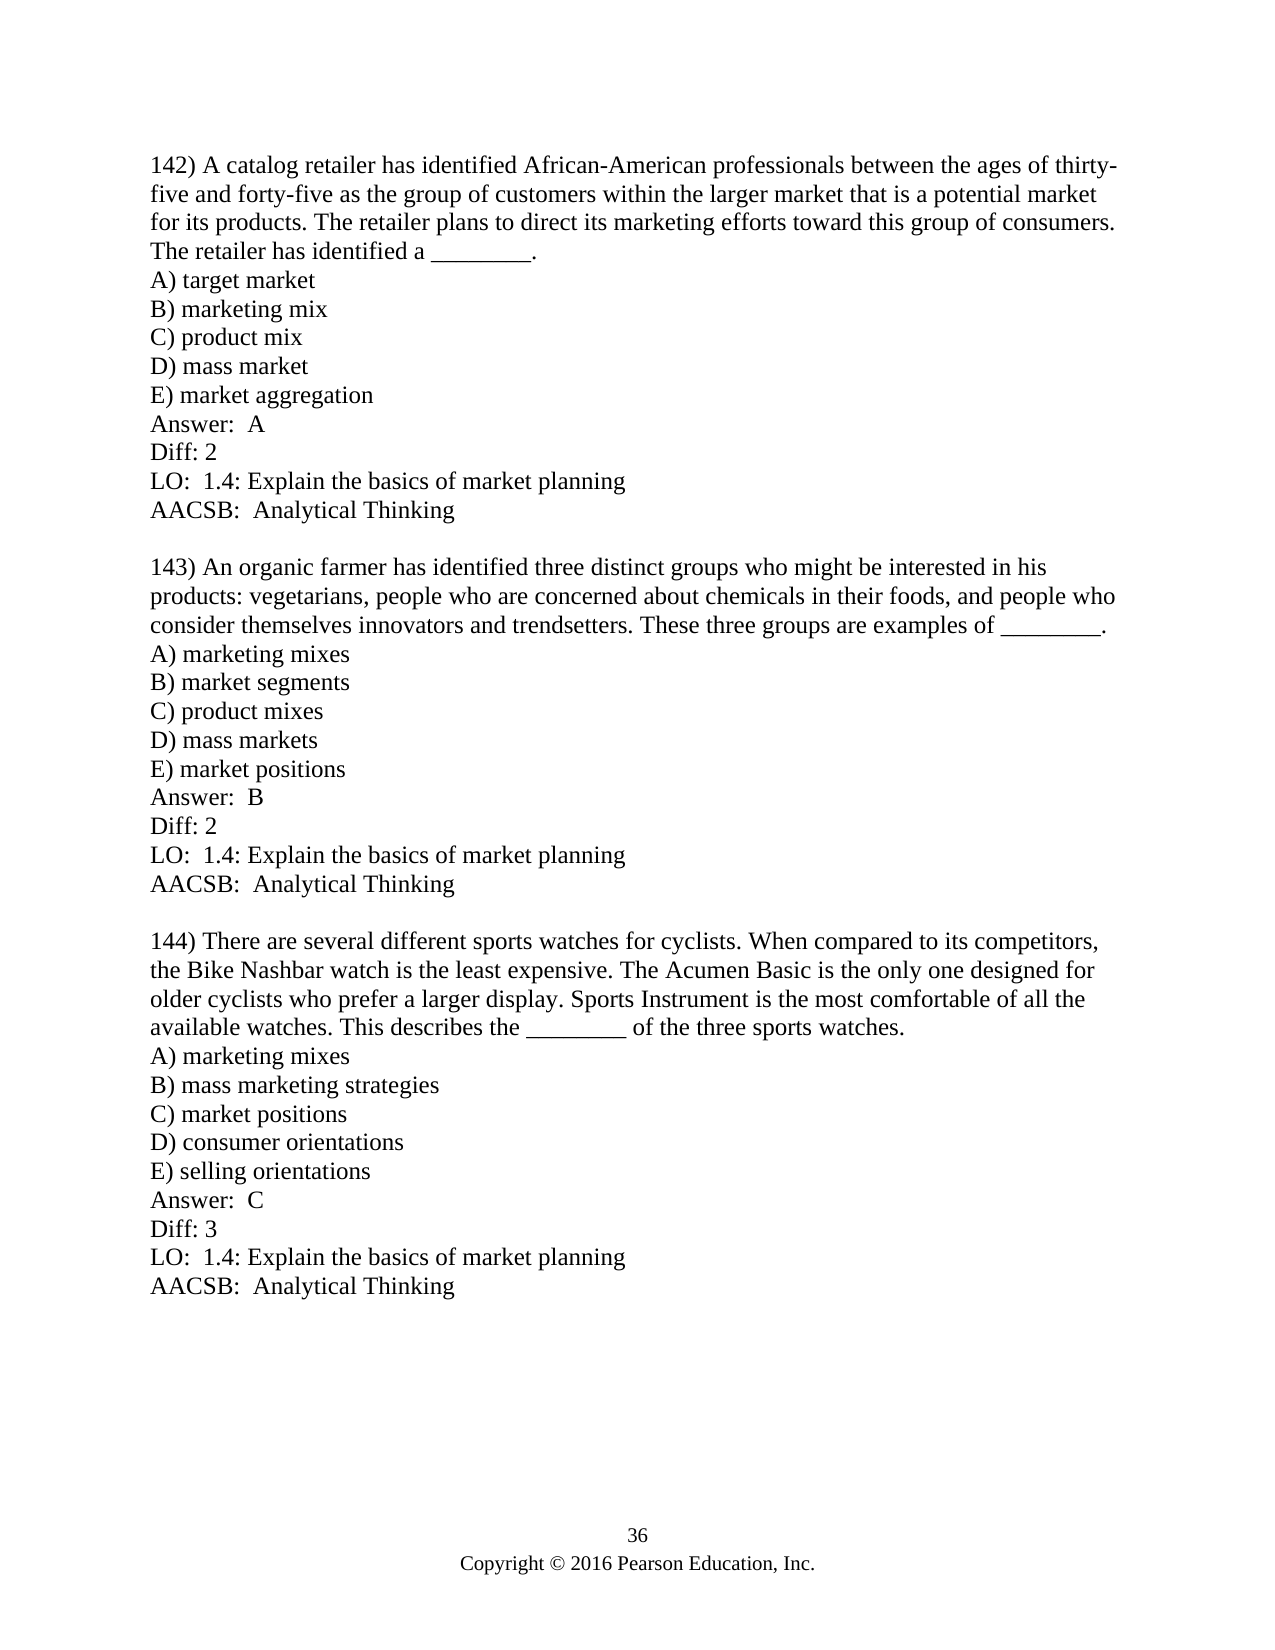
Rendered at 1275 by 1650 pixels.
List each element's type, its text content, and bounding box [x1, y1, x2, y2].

text E) market aggregation [150, 380, 1125, 409]
text Answer: C [150, 1185, 1125, 1214]
text Diff: 3 [150, 1214, 1125, 1242]
text 143) An organic farmer has identified three distinct groups who might be interested in his products: vegetarians, people who are concerned about chemicals in their foods, and people who consider themselves innovators and trendsetters. These three groups are examples of ________. [150, 552, 1125, 639]
text E) market positions [150, 754, 1125, 782]
text AACSB: Analytical Thinking [150, 1271, 1125, 1300]
text E) selling orientations [150, 1156, 1125, 1185]
text LO: 1.4: Explain the basics of market planning [150, 1242, 1125, 1271]
text D) mass markets [150, 725, 1125, 754]
text AACSB: Analytical Thinking [150, 495, 1125, 524]
text Answer: B [150, 782, 1125, 811]
text LO: 1.4: Explain the basics of market planning [150, 466, 1125, 495]
text B) marketing mix [150, 294, 1125, 322]
text A) marketing mixes [150, 1041, 1125, 1070]
text B) market segments [150, 667, 1125, 696]
text D) consumer orientations [150, 1127, 1125, 1156]
text AACSB: Analytical Thinking [150, 869, 1125, 897]
text Diff: 2 [150, 437, 1125, 466]
text C) market positions [150, 1099, 1125, 1127]
text C) product mix [150, 322, 1125, 351]
text 144) There are several different sports watches for cyclists. When compared to its competitors, the Bike Nashbar watch is the least expensive. The Acumen Basic is the only one designed for older cyclists who prefer a larger display. Sports Instrument is the most comfortable of all the available watches. This describes the ________ of the three sports watches. [150, 926, 1125, 1041]
text C) product mixes [150, 696, 1125, 725]
text D) mass market [150, 351, 1125, 380]
text A) marketing mixes [150, 639, 1125, 667]
text LO: 1.4: Explain the basics of market planning [150, 840, 1125, 869]
text A) target market [150, 265, 1125, 294]
text B) mass marketing strategies [150, 1070, 1125, 1099]
text 142) A catalog retailer has identified African-American professionals between the ages of thirty-five and forty-five as the group of customers within the larger market that is a potential market for its products. The retailer plans to direct its marketing efforts toward this group of consumers. The retailer has identified a ________. [150, 150, 1125, 265]
text Diff: 2 [150, 811, 1125, 840]
text Answer: A [150, 409, 1125, 437]
